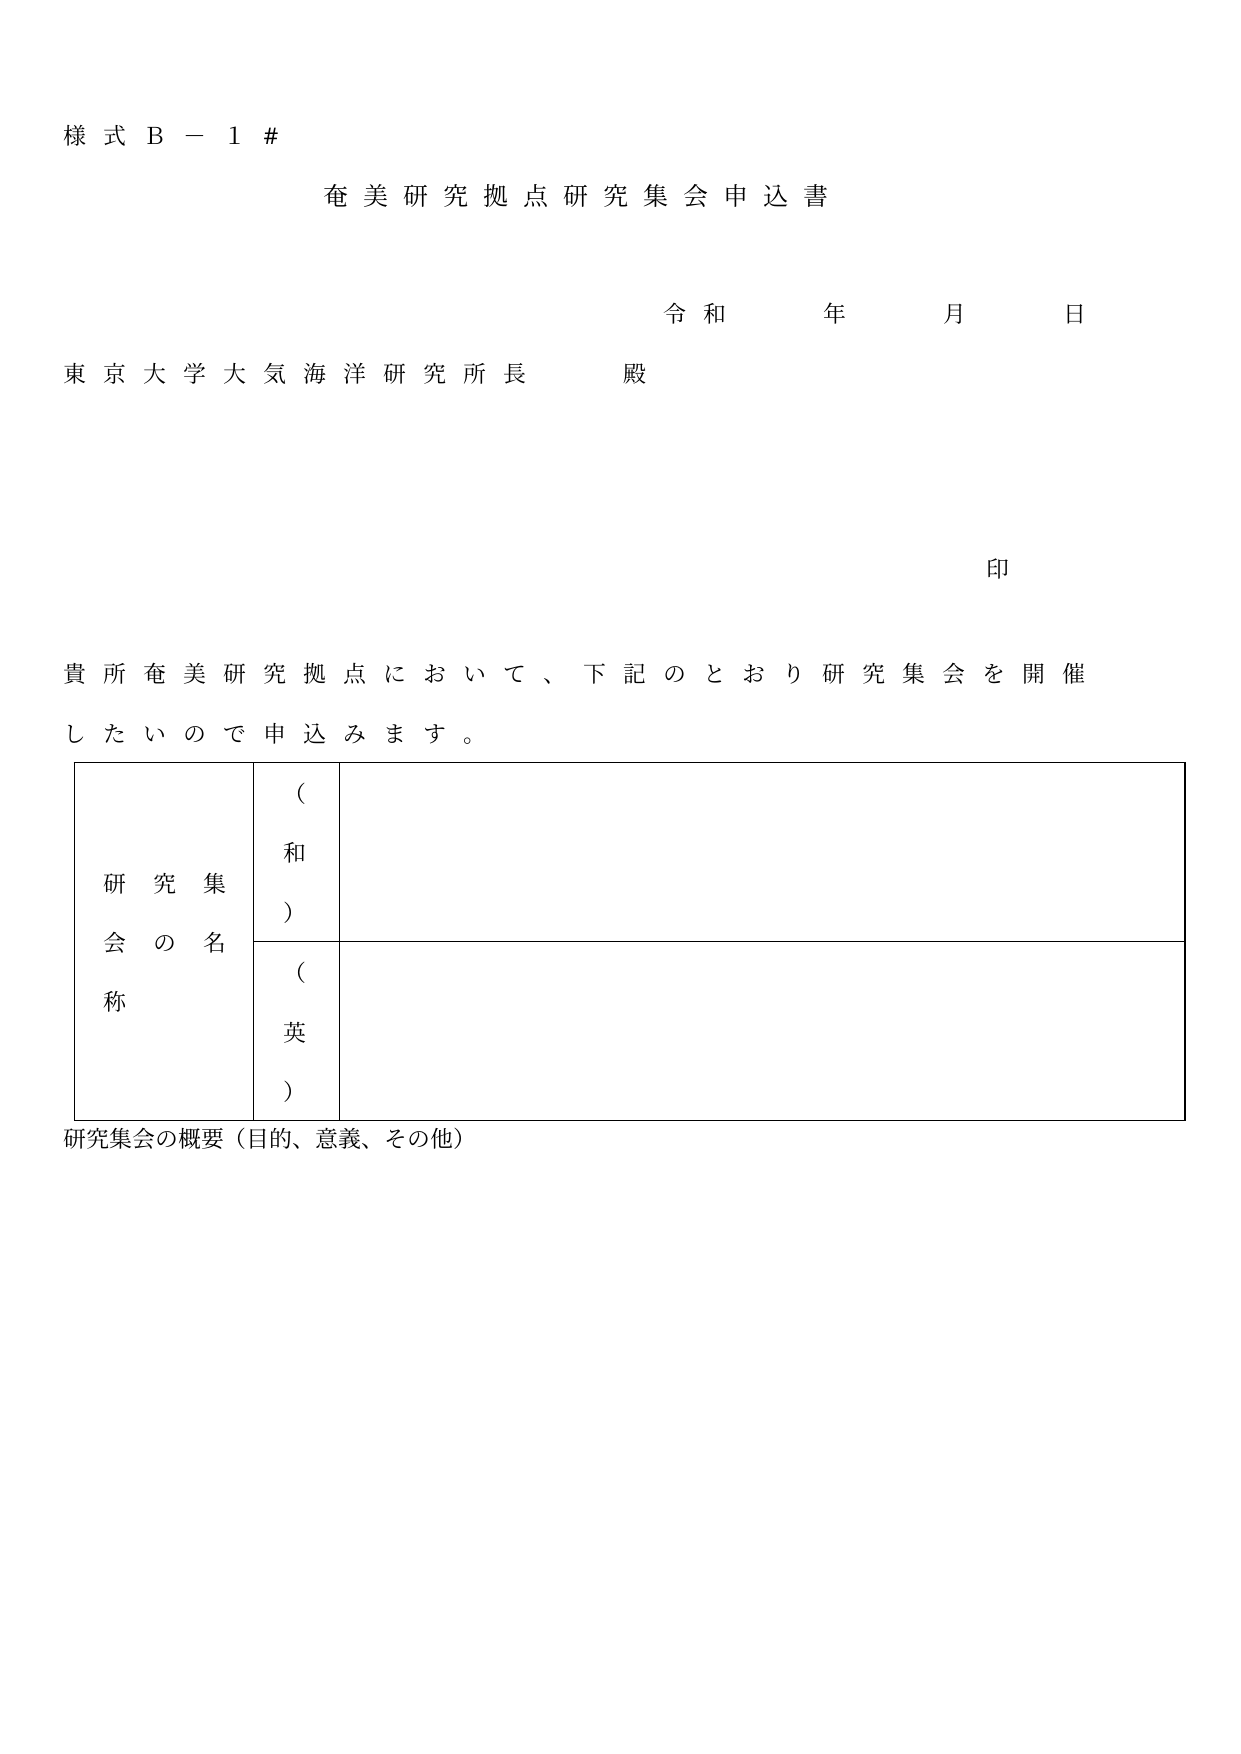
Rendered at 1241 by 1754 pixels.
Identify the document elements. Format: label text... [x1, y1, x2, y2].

table_header [340, 763, 1184, 941]
text 東京大学大気海洋研究所長 殿 [63, 343, 1103, 402]
text 奄美研究拠点研究集会申込書 [63, 164, 1103, 224]
table_header 研究集会の名称 [75, 763, 253, 1120]
table_cell [340, 942, 1184, 1120]
text 研究集会の概要（目的、意義、その他） [63, 1121, 1103, 1154]
table_header （和） [254, 763, 339, 941]
table_cell （英） [254, 942, 339, 1120]
text 様式Ｂ－１# [63, 105, 1103, 164]
text 貴所奄美研究拠点において、下記のとおり研究集会を開催したいので申込みます。 [63, 643, 1103, 762]
text 令和 年 月 日 [63, 283, 1103, 343]
text 印 [643, 551, 1103, 584]
